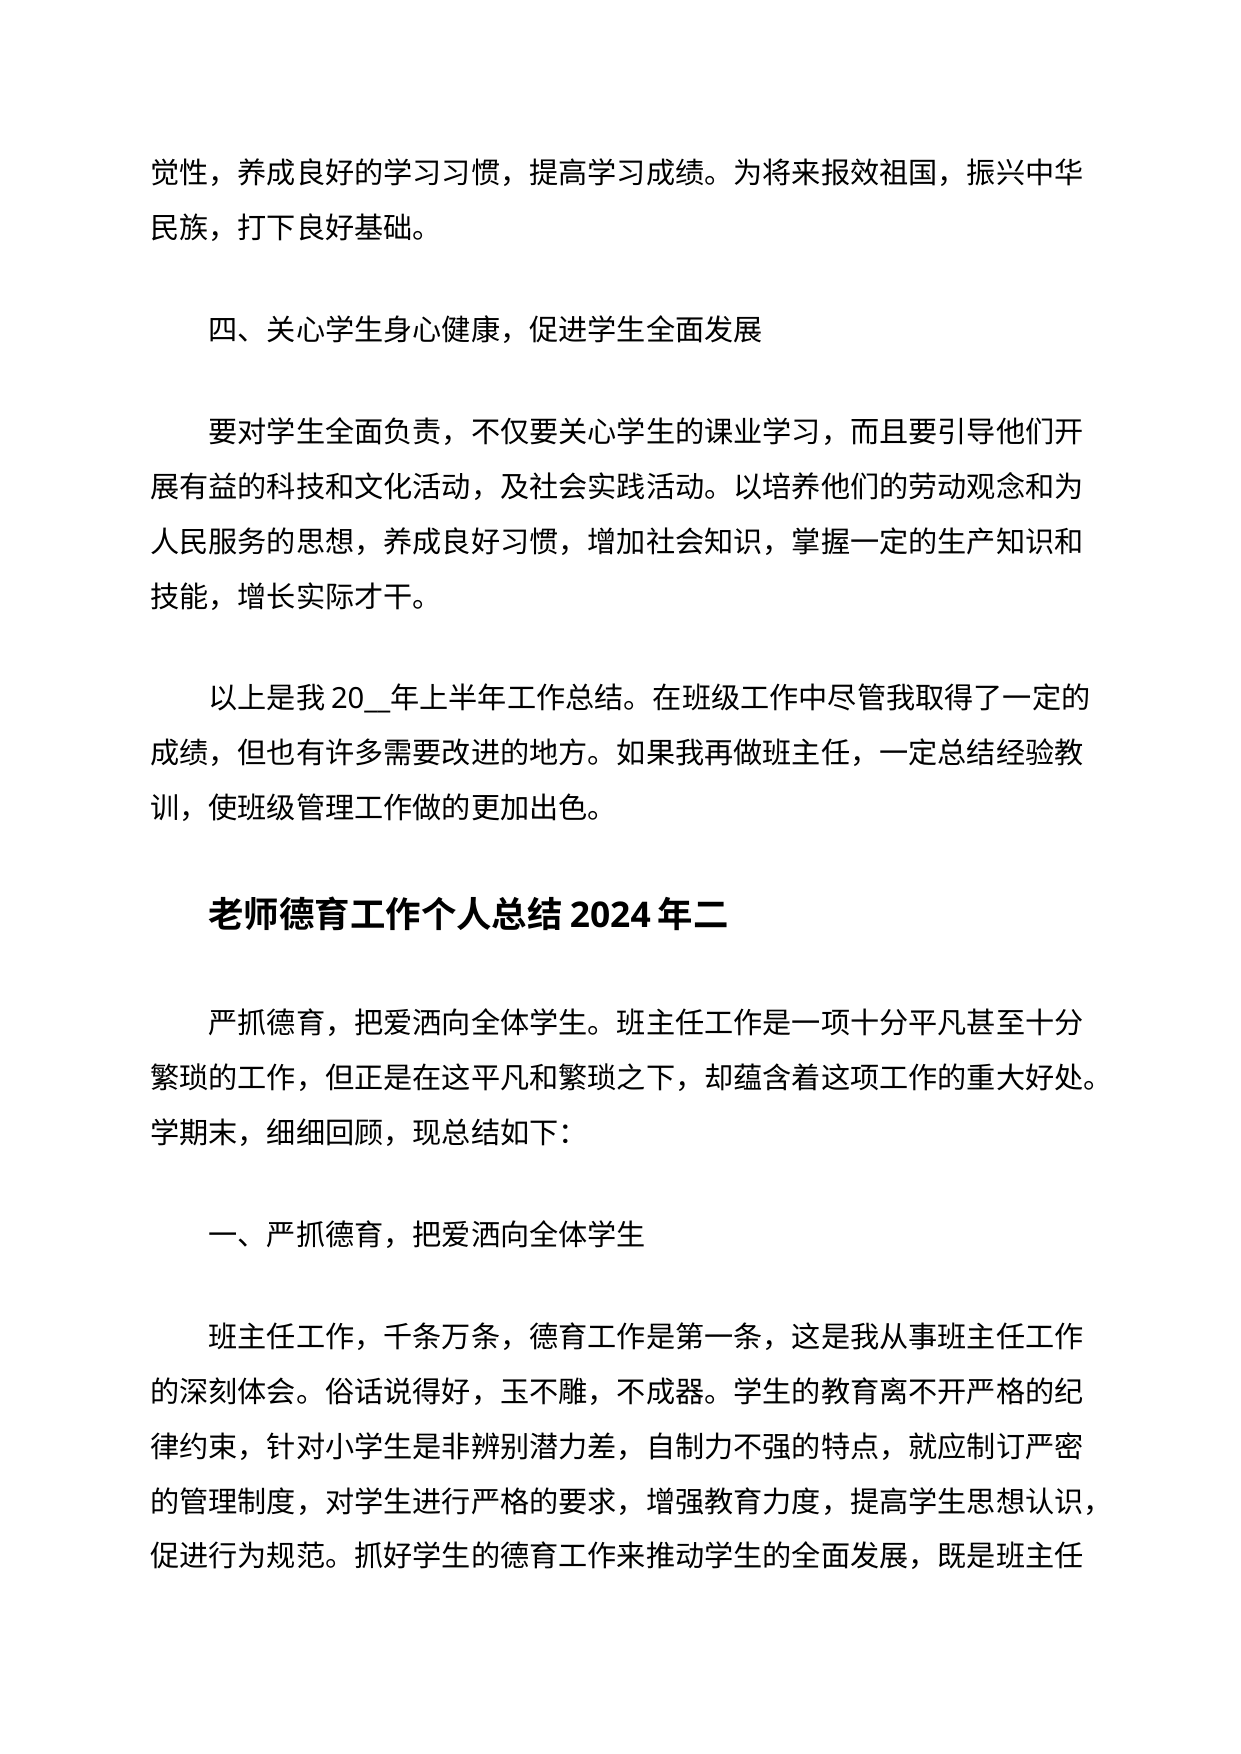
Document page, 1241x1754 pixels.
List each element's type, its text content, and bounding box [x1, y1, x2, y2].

text 老师德育工作个人总结2024年二 [150, 887, 1090, 938]
text 一、严抓德育，把爱洒向全体学生 [150, 1212, 1090, 1254]
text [150, 1313, 1090, 1575]
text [150, 150, 1090, 247]
text 要对学生全面负责，不仅要关心学生的课业学习，而且要引导他们开展有益的科技和文化活动，及社会实践活动。以培养他们的劳动观念和为人民服务的思想，养成良好习惯，增加社会知识，掌握一定的生产知识和技能，增长实际才干。 [150, 408, 1090, 615]
text 严抓德育，把爱洒向全体学生。班主任工作是一项十分平凡甚至十分繁琐的工作，但正是在这平凡和繁琐之下，却蕴含着这项工作的重大好处。学期末，细细回顾，现总结如下： [150, 1000, 1090, 1152]
text 以上是我20__年上半年工作总结。在班级工作中尽管我取得了一定的成绩，但也有许多需要改进的地方。如果我再做班主任，一定总结经验教训，使班级管理工作做的更加出色。 [150, 675, 1090, 827]
text 四、关心学生身心健康，促进学生全面发展 [150, 307, 1090, 349]
